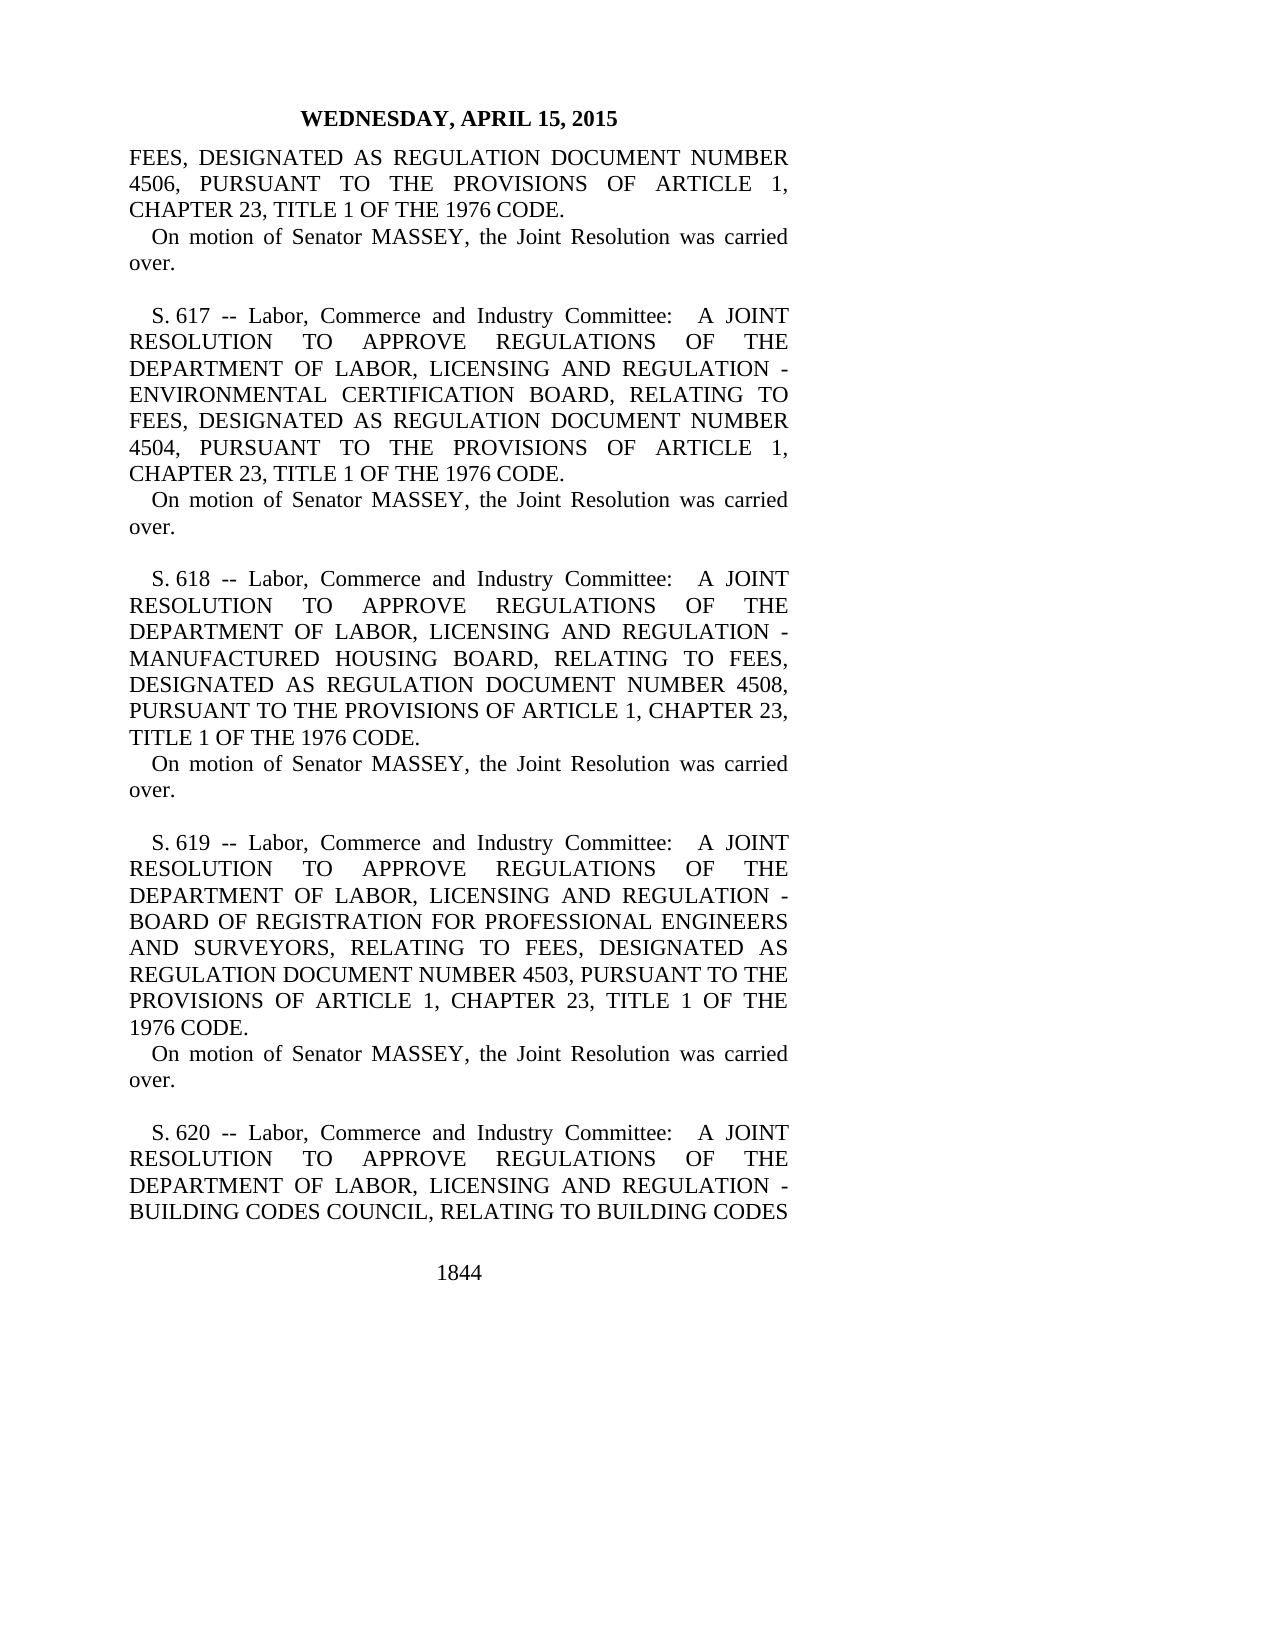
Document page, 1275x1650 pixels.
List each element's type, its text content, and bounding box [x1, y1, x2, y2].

text On motion of Senator MASSEY, the Joint Resolution was carried over. [129, 750, 789, 803]
text On motion of Senator MASSEY, the Joint Resolution was carried over. [129, 1040, 789, 1093]
text On motion of Senator MASSEY, the Joint Resolution was carried over. [129, 486, 789, 539]
text S. 619 -- Labor, Commerce and Industry Committee: A JOINT RESOLUTION TO APPROVE REGULATIONS OF THE DEPARTMENT OF LABOR, LICENSING AND REGULATION - BOARD OF REGISTRATION FOR PROFESSIONAL ENGINEERS AND SURVEYORS, RELATING TO FEES, DESIGNATED AS REGULATION DOCUMENT NUMBER 4503, PURSUANT TO THE PROVISIONS OF ARTICLE 1, CHAPTER 23, TITLE 1 OF THE 1976 CODE. [129, 829, 789, 1040]
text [129, 144, 789, 223]
text S. 618 -- Labor, Commerce and Industry Committee: A JOINT RESOLUTION TO APPROVE REGULATIONS OF THE DEPARTMENT OF LABOR, LICENSING AND REGULATION - MANUFACTURED HOUSING BOARD, RELATING TO FEES, DESIGNATED AS REGULATION DOCUMENT NUMBER 4508, PURSUANT TO THE PROVISIONS OF ARTICLE 1, CHAPTER 23, TITLE 1 OF THE 1976 CODE. [129, 566, 789, 750]
text On motion of Senator MASSEY, the Joint Resolution was carried over. [129, 223, 789, 276]
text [129, 1119, 789, 1224]
text S. 617 -- Labor, Commerce and Industry Committee: A JOINT RESOLUTION TO APPROVE REGULATIONS OF THE DEPARTMENT OF LABOR, LICENSING AND REGULATION - ENVIRONMENTAL CERTIFICATION BOARD, RELATING TO FEES, DESIGNATED AS REGULATION DOCUMENT NUMBER 4504, PURSUANT TO THE PROVISIONS OF ARTICLE 1, CHAPTER 23, TITLE 1 OF THE 1976 CODE. [129, 302, 789, 486]
